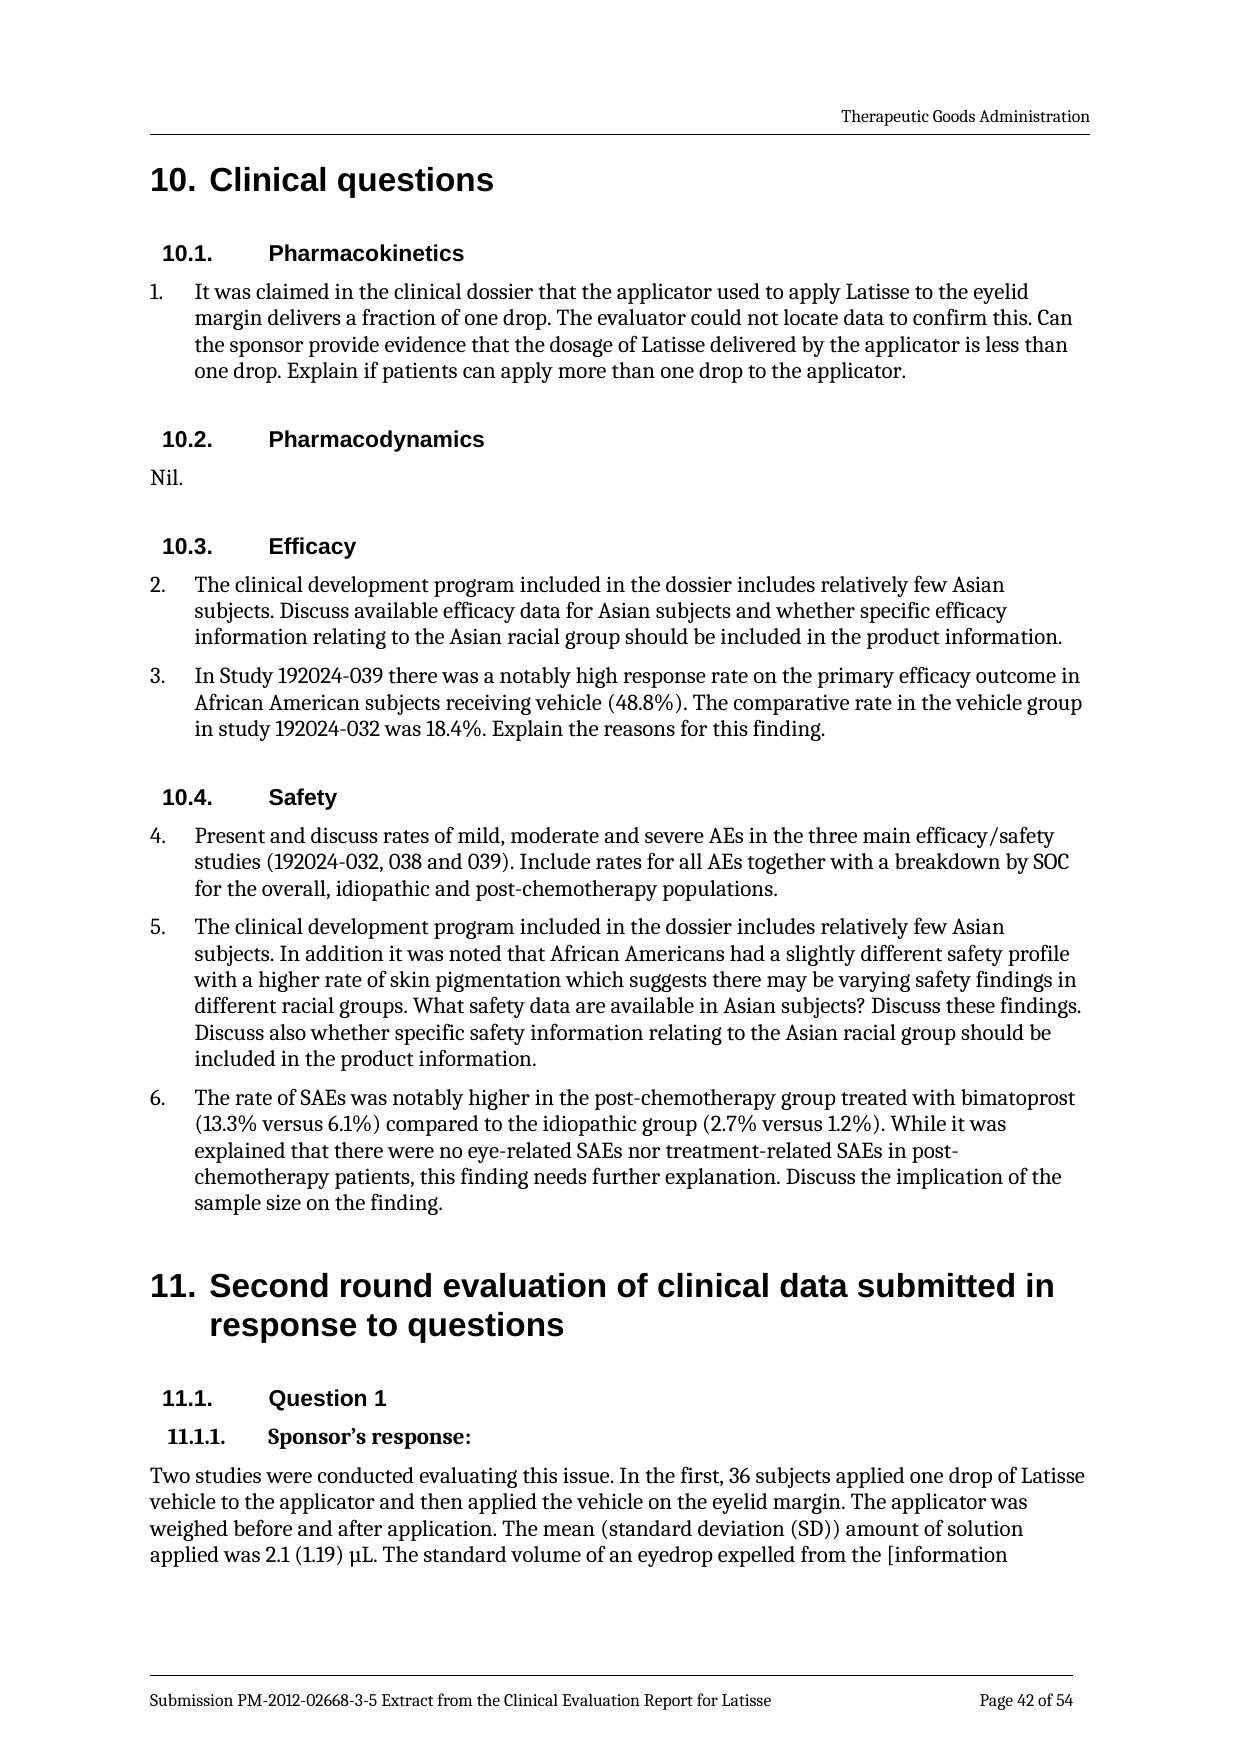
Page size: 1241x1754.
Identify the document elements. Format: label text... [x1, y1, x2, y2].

text The rate of SAEs was notably higher in the post-chemotherapy group treated with bimatoprost (13.3% versus 6.1%) compared to the idiopathic group (2.7% versus 1.2%). While it was explained that there were no eye-related SAEs nor treatment-related SAEs in post-chemotherapy patients, this finding needs further explanation. Discuss the implication of the sample size on the finding. [150, 1085, 1090, 1217]
text It was claimed in the clinical dossier that the applicator used to apply Latisse to the eyelid margin delivers a fraction of one drop. The evaluator could not locate data to confirm this. Can the sponsor provide evidence that the dosage of Latisse delivered by the applicator is less than one drop. Explain if patients can apply more than one drop to the applicator. [150, 279, 1090, 384]
text In Study 192024-039 there was a notably high response rate on the primary efficacy outcome in African American subjects receiving vehicle (48.8%). The comparative rate in the vehicle group in study 192024-032 was 18.4%. Explain the reasons for this finding. [150, 663, 1090, 742]
subtitle Safety [162, 784, 1090, 810]
text Present and discuss rates of mild, moderate and severe AEs in the three main efficacy/safety studies (192024-032, 038 and 039). Include rates for all AEs together with a breakdown by SOC for the overall, idiopathic and post-chemotherapy populations. [150, 823, 1090, 902]
subtitle Sponsor’s response: [168, 1424, 1090, 1450]
subtitle Question 1 [162, 1385, 1090, 1411]
text The clinical development program included in the dossier includes relatively few Asian subjects. Discuss available efficacy data for Asian subjects and whether specific efficacy information relating to the Asian racial group should be included in the product information. [150, 571, 1090, 651]
text The clinical development program included in the dossier includes relatively few Asian subjects. In addition it was noted that African Americans had a slightly different safety profile with a higher rate of skin pigmentation which suggests there may be varying safety findings in different racial groups. What safety data are available in Asian subjects? Discuss these findings. Discuss also whether specific safety information relating to the Asian racial group should be included in the product information. [150, 914, 1090, 1072]
subtitle Clinical questions [150, 160, 1090, 198]
subtitle Pharmacodynamics [162, 426, 1090, 452]
subtitle Pharmacokinetics [162, 240, 1090, 266]
subtitle Efficacy [162, 533, 1090, 559]
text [150, 1463, 1090, 1568]
text Nil. [150, 464, 1090, 491]
subtitle Second round evaluation of clinical data submitted in response to questions [150, 1267, 1090, 1343]
